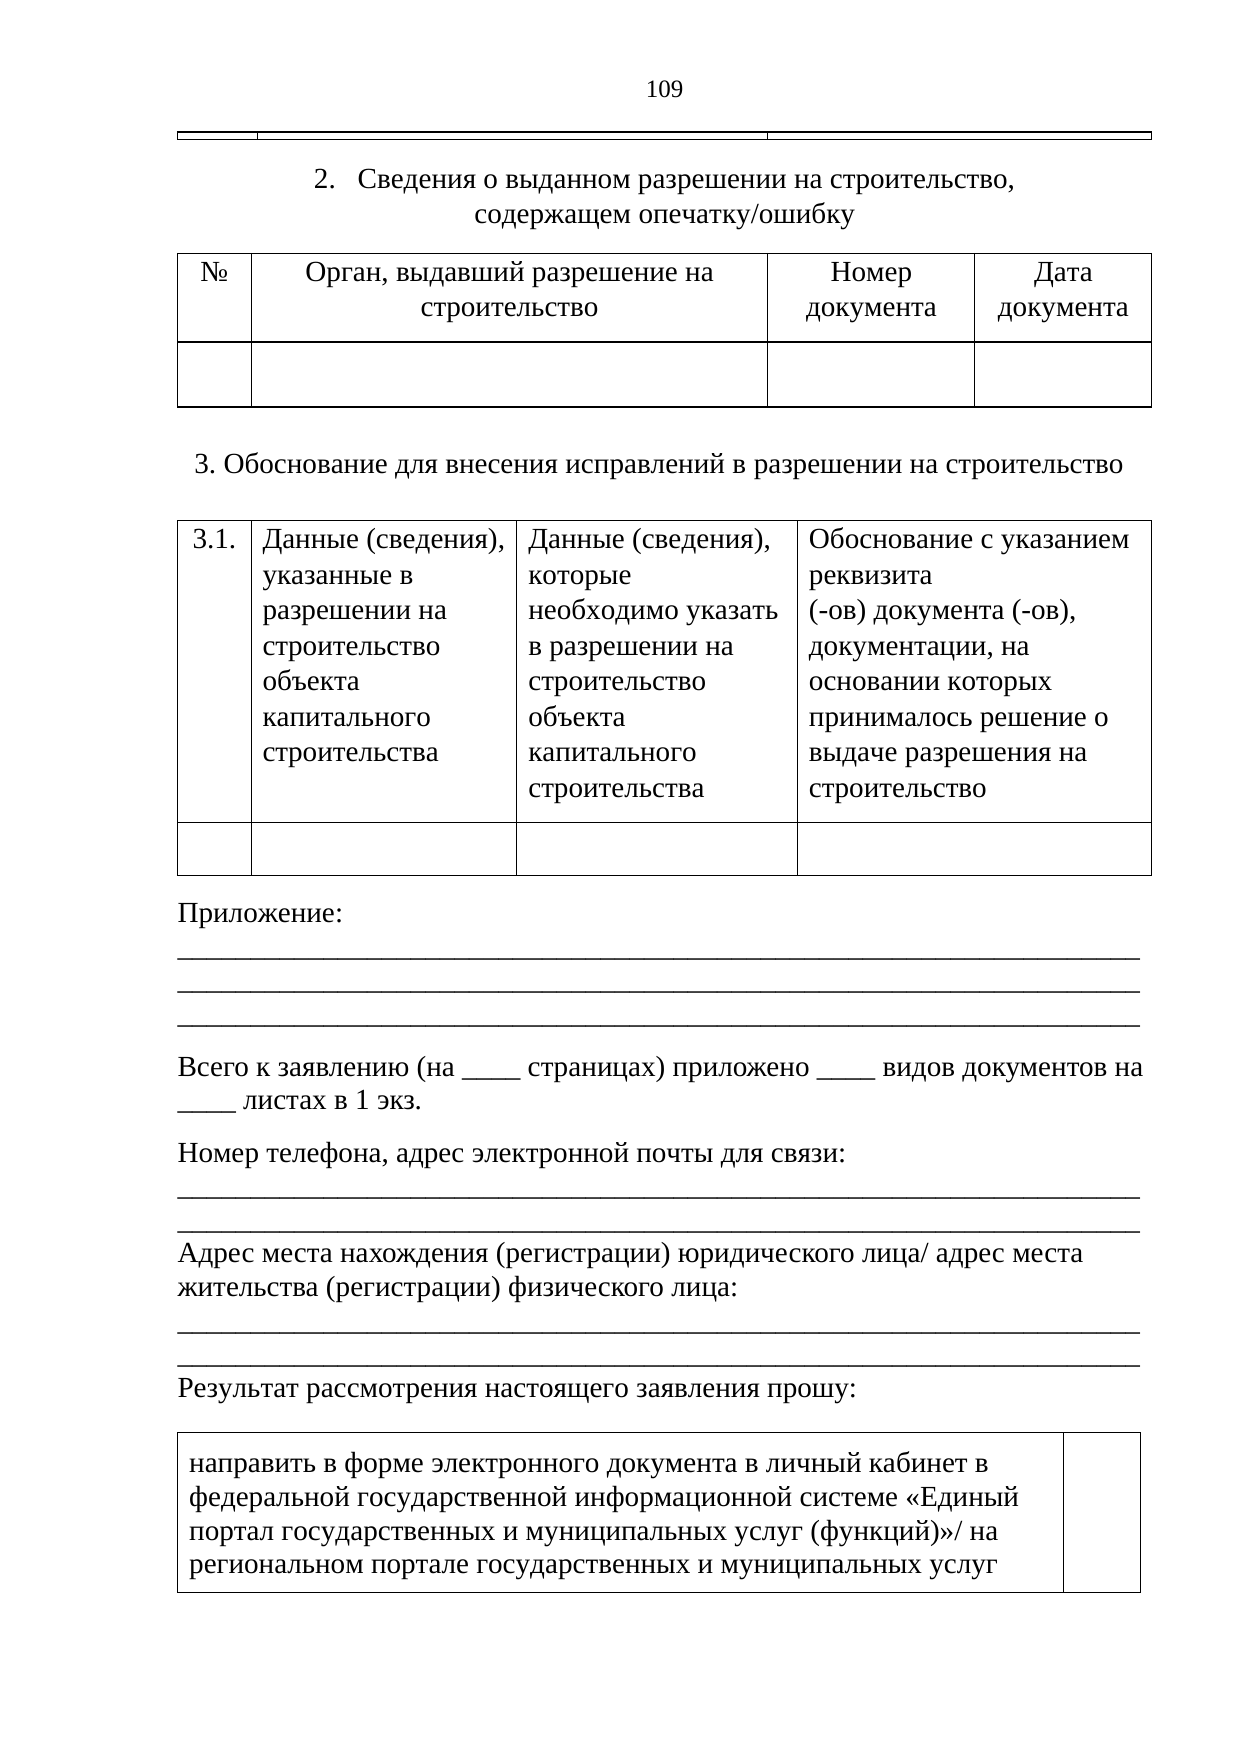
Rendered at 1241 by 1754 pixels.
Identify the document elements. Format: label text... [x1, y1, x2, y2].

table_cell Сведения о выданном разрешении на строительство, содержащем опечатку/ошибку [177, 140, 1152, 253]
text __________________________________________________________________ [177, 1202, 1152, 1236]
table_cell [252, 823, 516, 875]
table_header [1064, 1433, 1140, 1592]
text __________________________________________________________________ [177, 996, 1152, 1029]
table_cell Данные (сведения), которые необходимо указать в разрешении на строительство объекта капитального строительства [517, 521, 797, 822]
table_cell 3.1. [178, 521, 251, 822]
text __________________________________________________________________ [177, 1336, 1152, 1370]
table_cell Дата документа [975, 254, 1151, 341]
text Номер телефона, адрес электронной почты для связи: __________________________________________________________________ [177, 1135, 1152, 1202]
table_cell [768, 343, 974, 406]
table_cell № [178, 254, 251, 341]
text __________________________________________________________________ [177, 962, 1152, 996]
table_cell 3. Обоснование для внесения исправлений в разрешении на строительство [177, 408, 1152, 520]
table_cell [768, 133, 1151, 139]
table_cell Данные (сведения), указанные в разрешении на строительство объекта капитального строительства [252, 521, 516, 822]
table_header направить в форме электронного документа в личный кабинет в федеральной государственной информационной системе «Единый портал государственных и муниципальных услуг (функций)»/ на региональном портале государственных и муниципальных услуг [178, 1433, 1063, 1592]
table_cell [517, 823, 797, 875]
table_cell Орган, выдавший разрешение на строительство [252, 254, 767, 341]
table_cell [975, 343, 1151, 406]
text Адрес места нахождения (регистрации) юридического лица/ адрес места жительства (регистрации) физического лица: __________________________________________________________________ [177, 1236, 1152, 1336]
table_cell [252, 343, 767, 406]
table_cell [178, 343, 251, 406]
text Приложение: __________________________________________________________________ [177, 895, 1152, 962]
table_cell Номер документа [768, 254, 974, 341]
text Результат рассмотрения настоящего заявления прошу: [177, 1370, 1152, 1403]
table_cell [258, 133, 767, 139]
text Всего к заявлению (на ____ страницах) приложено ____ видов документов на ____ листах в 1 экз. [177, 1049, 1152, 1116]
table_cell [178, 823, 251, 875]
table_cell [798, 823, 1151, 875]
table_cell Обоснование с указанием реквизита (-ов) документа (-ов), документации, на основании которых принималось решение о выдаче разрешения на строительство [798, 521, 1151, 822]
